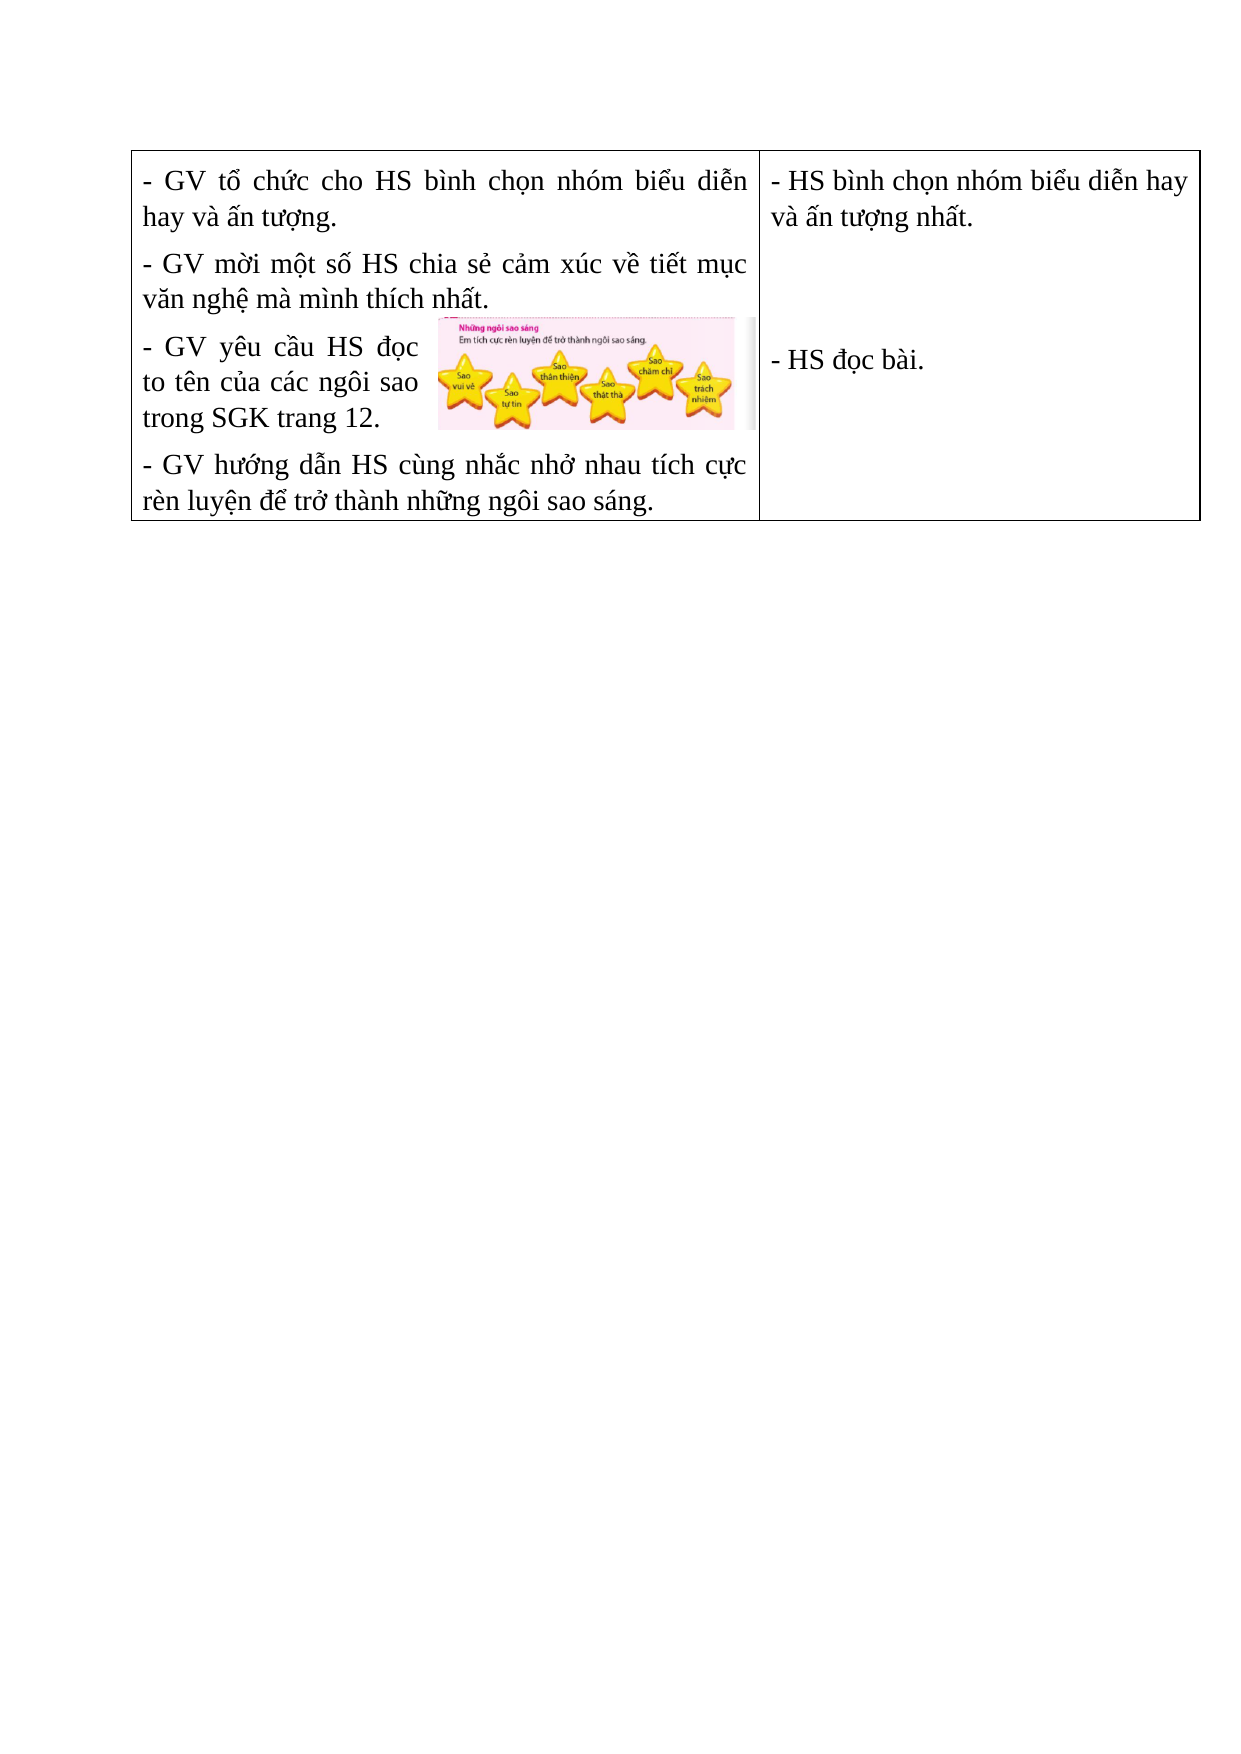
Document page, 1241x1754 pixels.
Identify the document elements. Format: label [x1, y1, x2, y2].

table_cell [132, 151, 759, 520]
picture [437, 317, 756, 430]
table_cell [760, 151, 1199, 520]
